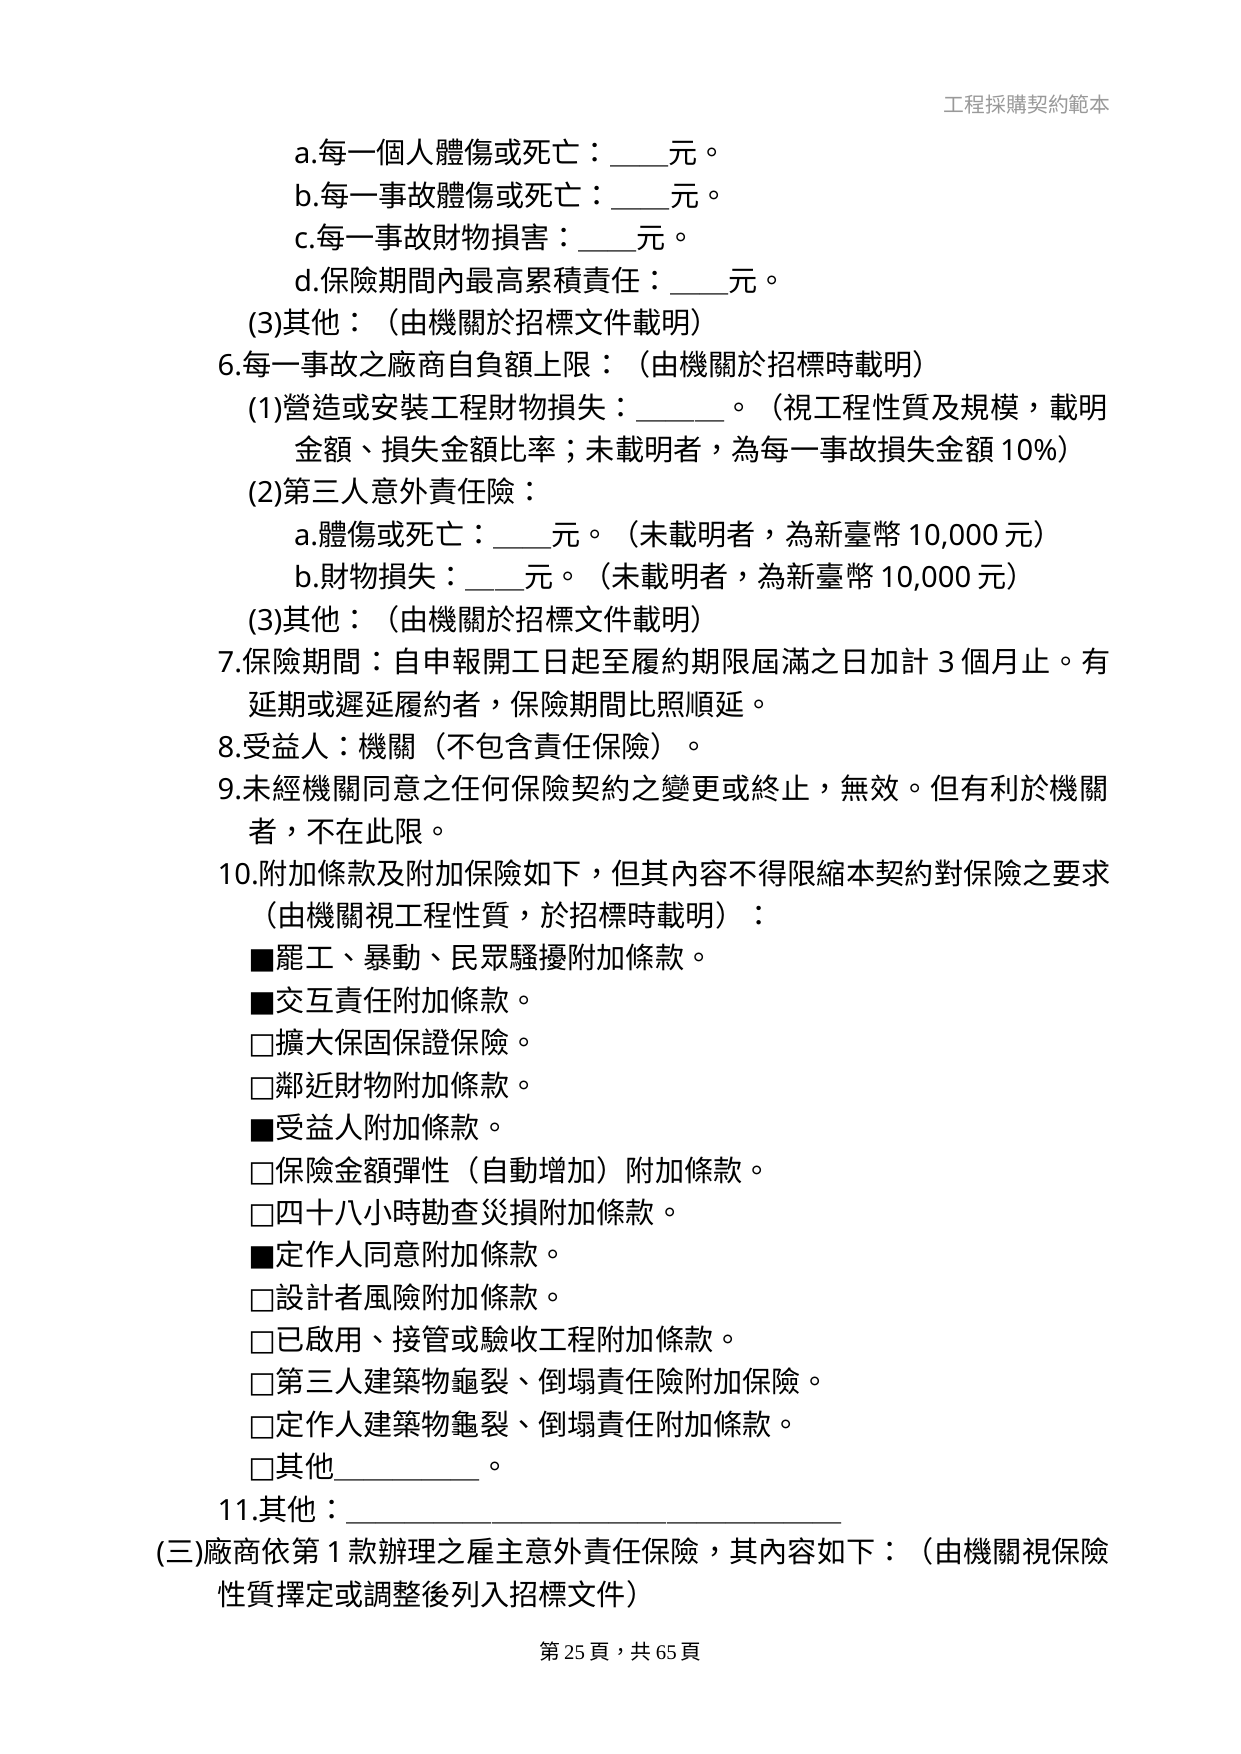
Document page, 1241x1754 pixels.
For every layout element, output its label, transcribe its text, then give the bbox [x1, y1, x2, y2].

text (三)廠商依第1款辦理之雇主意外責任保險，其內容如下：（由機關視保險性質擇定或調整後列入招標文件） [156, 1529, 1110, 1613]
text d.保險期間內最高累積責任：＿＿元。 [294, 257, 1110, 299]
text a.每一個人體傷或死亡：＿＿元。 [294, 130, 1110, 172]
text 10.附加條款及附加保險如下，但其內容不得限縮本契約對保險之要求（由機關視工程性質，於招標時載明）： [217, 850, 1110, 935]
text □鄰近財物附加條款。 [248, 1062, 1110, 1105]
text □第三人建築物龜裂、倒塌責任險附加保險。 [248, 1359, 1110, 1401]
text 6.每一事故之廠商自負額上限：（由機關於招標時載明） [217, 342, 1110, 384]
text a.體傷或死亡：＿＿元。（未載明者，為新臺幣10,000元） [294, 511, 1110, 554]
text b.每一事故體傷或死亡：＿＿元。 [294, 172, 1110, 215]
text □四十八小時勘查災損附加條款。 [248, 1189, 1110, 1232]
text b.財物損失：＿＿元。（未載明者，為新臺幣10,000元） [294, 554, 1110, 596]
text c.每一事故財物損害：＿＿元。 [294, 215, 1110, 257]
text ■定作人同意附加條款。 [248, 1232, 1110, 1274]
text 11.其他：＿＿＿＿＿＿＿＿＿＿＿＿＿＿＿＿＿ [217, 1486, 1110, 1529]
text (2)第三人意外責任險： [248, 469, 1110, 511]
text (1)營造或安裝工程財物損失：＿＿＿。（視工程性質及規模，載明金額、損失金額比率；未載明者，為每一事故損失金額10%） [248, 384, 1110, 469]
text 7.保險期間：自申報開工日起至履約期限屆滿之日加計3個月止。有延期或遲延履約者，保險期間比照順延。 [217, 639, 1110, 723]
text 9.未經機關同意之任何保險契約之變更或終止，無效。但有利於機關者，不在此限。 [217, 766, 1110, 850]
text ■罷工、暴動、民眾騷擾附加條款。 [248, 935, 1110, 977]
text ■受益人附加條款。 [248, 1105, 1110, 1147]
text 8.受益人：機關（不包含責任保險）。 [217, 723, 1110, 766]
text (3)其他：（由機關於招標文件載明） [248, 596, 1110, 639]
text □保險金額彈性（自動增加）附加條款。 [248, 1147, 1110, 1189]
text (3)其他：（由機關於招標文件載明） [248, 299, 1110, 342]
text ■交互責任附加條款。 [248, 977, 1110, 1020]
text □其他＿＿＿＿＿。 [248, 1444, 1110, 1486]
text □已啟用、接管或驗收工程附加條款。 [248, 1317, 1110, 1359]
text □設計者風險附加條款。 [248, 1274, 1110, 1317]
text □擴大保固保證保險。 [248, 1020, 1110, 1062]
text □定作人建築物龜裂、倒塌責任附加條款。 [248, 1401, 1110, 1444]
